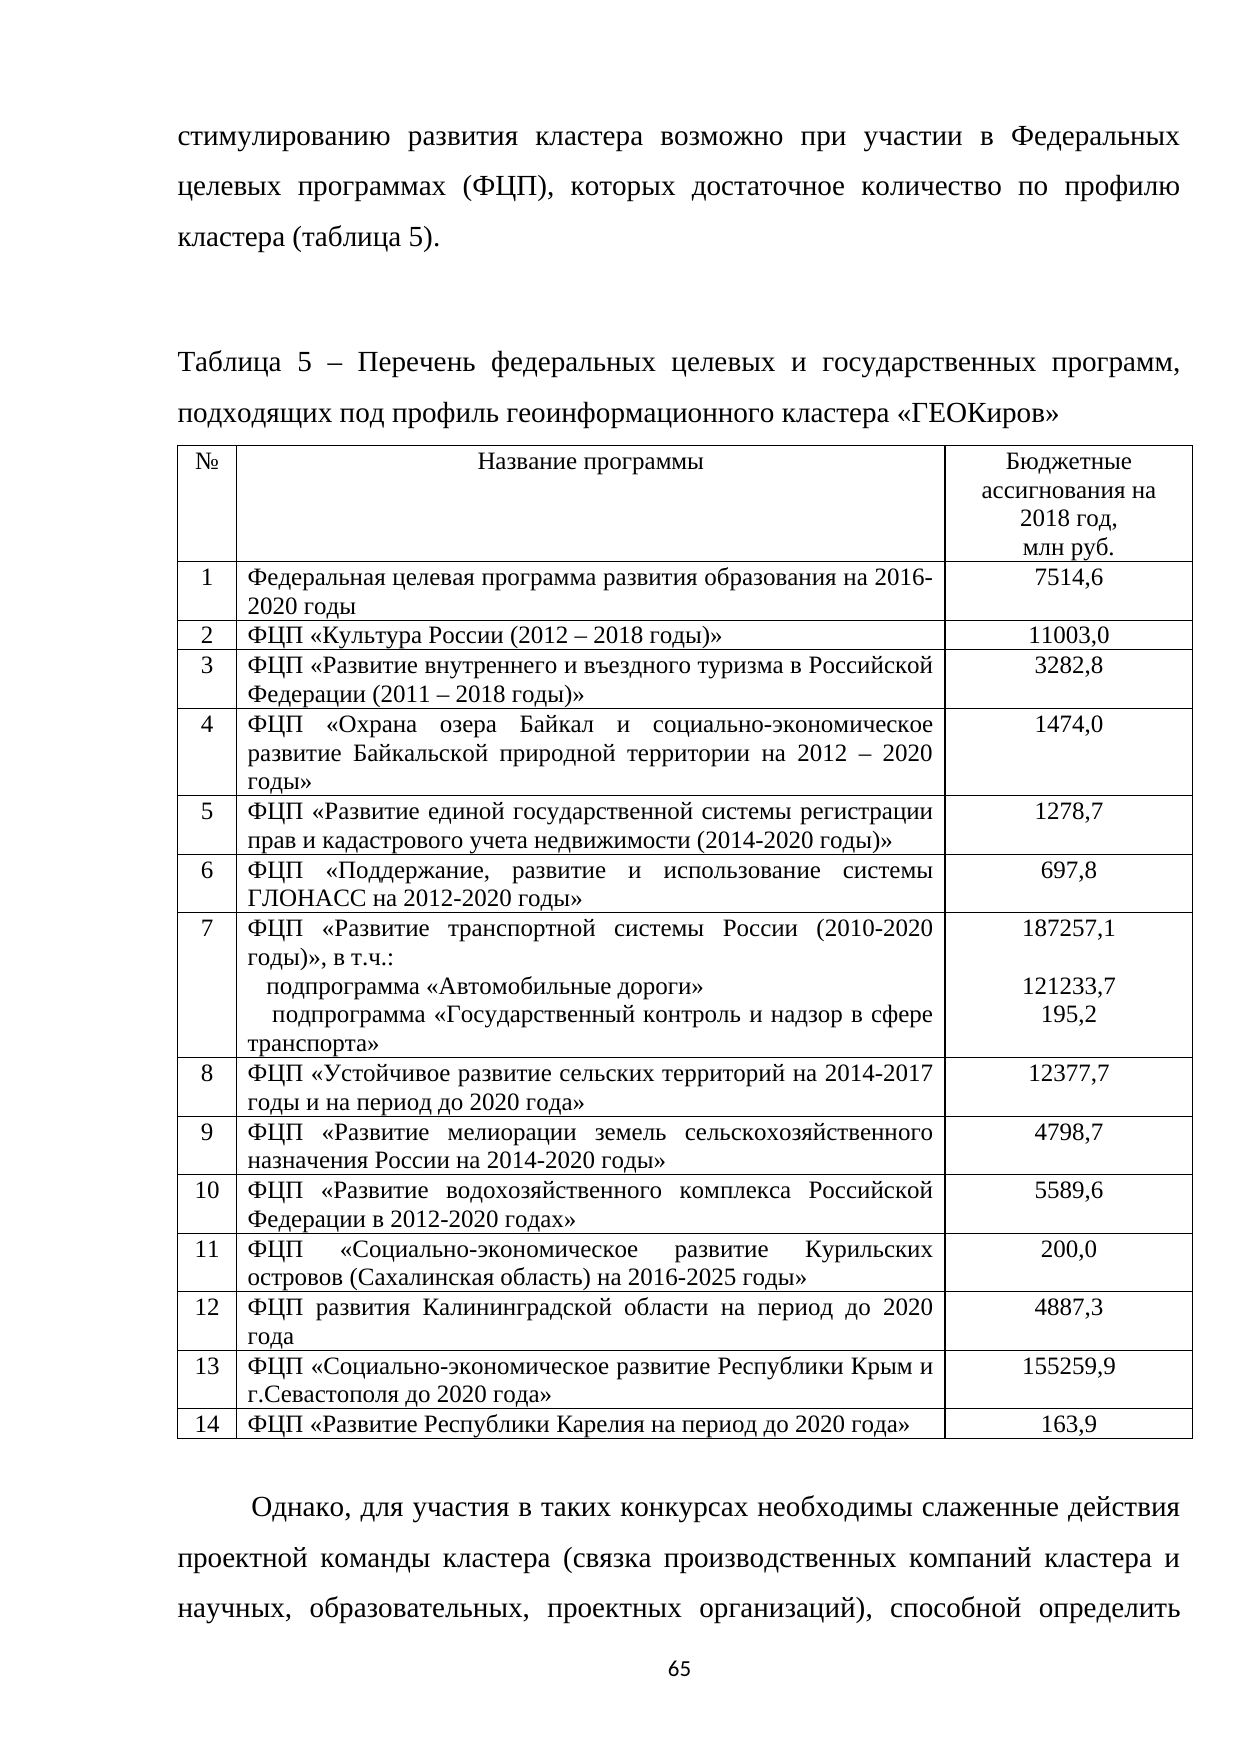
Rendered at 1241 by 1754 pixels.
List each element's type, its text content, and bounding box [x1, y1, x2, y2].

list Таблица 5 – Перечень федеральных целевых и государственных программ, подходящих под профиль геоинформационного кластера «ГЕОКиров» [177, 344, 1181, 428]
table_cell 2 [178, 621, 236, 649]
table_cell 7514,6 [946, 562, 1192, 619]
table_cell ФЦП «Культура России (2012 – 2018 годы)» [237, 621, 944, 649]
table_cell 11 [178, 1234, 236, 1291]
table_cell 6 [178, 855, 236, 912]
table_cell 13 [178, 1351, 236, 1408]
table_cell 10 [178, 1175, 236, 1233]
table_cell 155259,9 [946, 1351, 1192, 1408]
table_cell 12377,7 [946, 1058, 1192, 1116]
table_cell 9 [178, 1117, 236, 1174]
table_cell 1 [178, 562, 236, 619]
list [177, 1489, 1181, 1624]
table_cell ФЦП «Развитие Республики Карелия на период до 2020 года» [237, 1409, 944, 1438]
table_cell 5589,6 [946, 1175, 1192, 1233]
table_cell 3282,8 [946, 650, 1192, 708]
table_cell ФЦП «Развитие внутреннего и въездного туризма в Российской Федерации (2011 – 2018 годы)» [237, 650, 944, 708]
table_header Бюджетные ассигнования на 2018 год, млн руб. [946, 446, 1192, 561]
table_header Название программы [237, 446, 944, 561]
table_cell 14 [178, 1409, 236, 1438]
table_cell ФЦП «Охрана озера Байкал и социально-экономическое развитие Байкальской природной территории на 2012 – 2020 годы» [237, 709, 944, 795]
table_cell ФЦП «Развитие единой государственной системы регистрации прав и кадастрового учета недвижимости (2014-2020 годы)» [237, 796, 944, 854]
table_cell 11003,0 [946, 621, 1192, 649]
table_cell 12 [178, 1292, 236, 1350]
table_cell ФЦП развития Калининградской области на период до 2020 года [237, 1292, 944, 1350]
table_cell 200,0 [946, 1234, 1192, 1291]
table_cell 3 [178, 650, 236, 708]
table_cell ФЦП «Поддержание, развитие и использование системы ГЛОНАСС на 2012-2020 годы» [237, 855, 944, 912]
table_cell 163,9 [946, 1409, 1192, 1438]
table_cell 4798,7 [946, 1117, 1192, 1174]
table_cell 8 [178, 1058, 236, 1116]
table_cell ФЦП «Социально-экономическое развитие Курильских островов (Сахалинская область) на 2016-2025 годы» [237, 1234, 944, 1291]
table_cell 4 [178, 709, 236, 795]
table_cell 5 [178, 796, 236, 854]
table_header № [178, 446, 236, 561]
table_cell ФЦП «Социально-экономическое развитие Республики Крым и г.Севастополя до 2020 года» [237, 1351, 944, 1408]
table_cell 697,8 [946, 855, 1192, 912]
table_cell ФЦП «Развитие водохозяйственного комплекса Российской Федерации в 2012-2020 годах» [237, 1175, 944, 1233]
table_cell ФЦП «Развитие транспортной системы России (2010-2020 годы)», в т.ч.: подпрограмма «Автомобильные дороги» подпрограмма «Государственный контроль и надзор в сфере транспорта» [237, 913, 944, 1057]
table_cell 4887,3 [946, 1292, 1192, 1350]
table_cell Федеральная целевая программа развития образования на 2016-2020 годы [237, 562, 944, 619]
table_cell 1474,0 [946, 709, 1192, 795]
table_cell ФЦП «Устойчивое развитие сельских территорий на 2014-2017 годы и на период до 2020 года» [237, 1058, 944, 1116]
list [177, 118, 1181, 252]
table_cell 1278,7 [946, 796, 1192, 854]
table_cell ФЦП «Развитие мелиорации земель сельскохозяйственного назначения России на 2014-2020 годы» [237, 1117, 944, 1174]
table_cell 7 [178, 913, 236, 1057]
table_cell 187257,1 121233,7 195,2 [946, 913, 1192, 1057]
